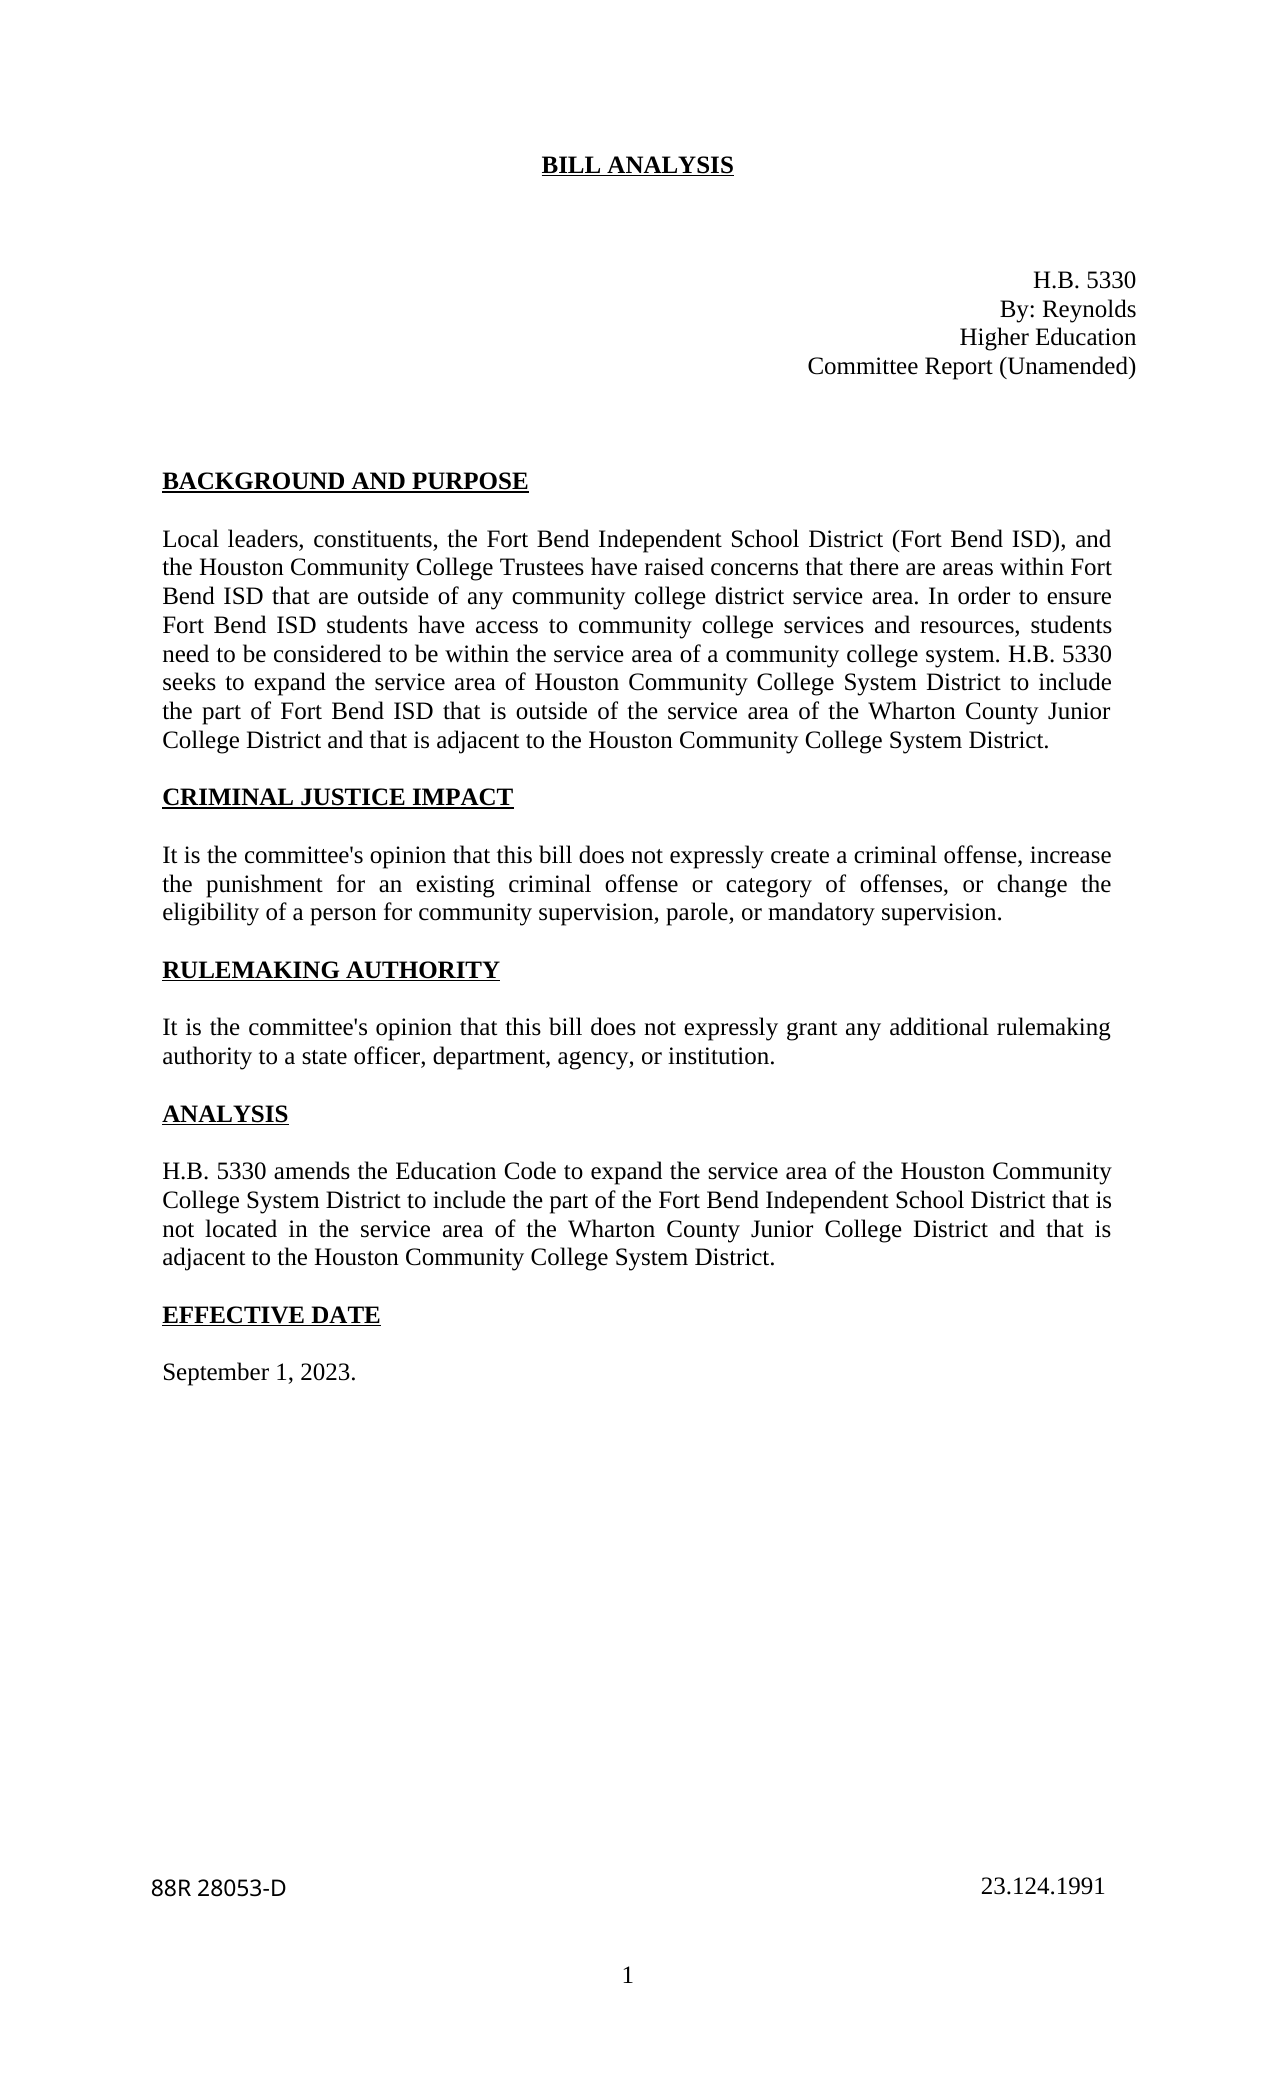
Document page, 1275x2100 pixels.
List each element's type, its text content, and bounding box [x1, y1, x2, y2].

table_header BACKGROUND AND PURPOSE Local leaders, constituents, the Fort Bend Independent School District (Fort Bend ISD), and the Houston Community College Trustees have raised concerns that there are areas within Fort Bend ISD that are outside of any community college district service area. In order to ensure Fort Bend ISD students have access to community college services and resources, students need to be considered to be within the service area of a community college system. H.B. 5330 seeks to expand the service area of Houston Community College System District to include the part of Fort Bend ISD that is outside of the service area of the Wharton County Junior College District and that is adjacent to the Houston Community College System District. [150, 466, 1125, 782]
table_header BILL ANALYSIS [150, 150, 1125, 179]
table_cell EFFECTIVE DATE September 1, 2023. [150, 1300, 1125, 1415]
table_cell RULEMAKING AUTHORITY It is the committee's opinion that this bill does not expressly grant any additional rulemaking authority to a state officer, department, agency, or institution. [150, 955, 1125, 1099]
table_cell ANALYSIS H.B. 5330 amends the Education Code to expand the service area of the Houston Community College System District to include the part of the Fort Bend Independent School District that is not located in the service area of the Wharton County Junior College District and that is adjacent to the Houston Community College System District. [150, 1099, 1125, 1300]
table_cell Committee Report (Unamended) [150, 351, 1147, 380]
table_header H.B. 5330 [150, 265, 1147, 294]
table_cell CRIMINAL JUSTICE IMPACT It is the committee's opinion that this bill does not expressly create a criminal offense, increase the punishment for an existing criminal offense or category of offenses, or change the eligibility of a person for community supervision, parole, or mandatory supervision. [150, 783, 1125, 955]
table_cell Higher Education [150, 323, 1147, 351]
table_cell By: Reynolds [150, 294, 1147, 322]
